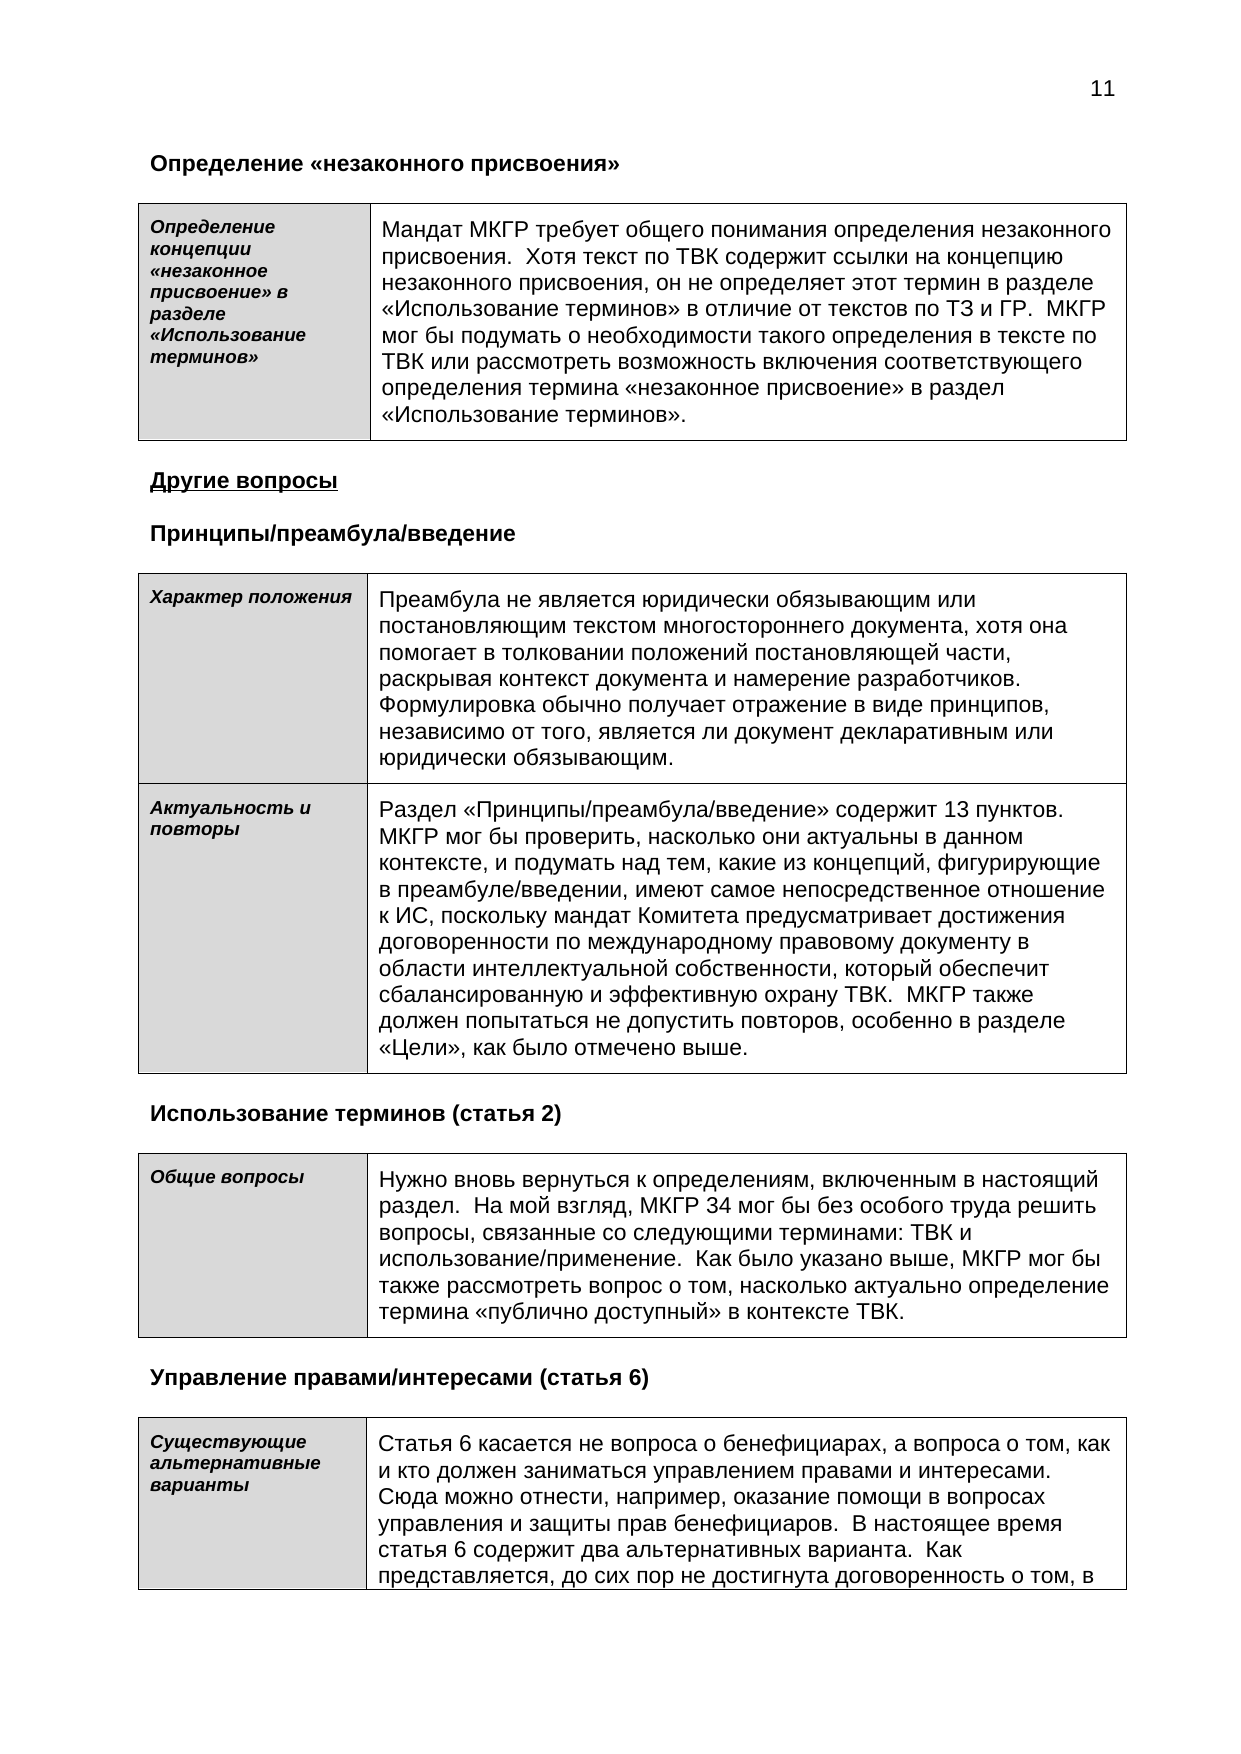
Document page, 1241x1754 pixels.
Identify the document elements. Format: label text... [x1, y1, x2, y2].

table_header Нужно вновь вернуться к определениям, включенным в настоящий раздел. На мой взгляд, МКГР 34 мог бы без особого труда решить вопросы, связанные со следующими терминами: ТВК и использование/применение. Как было указано выше, МКГР мог бы также рассмотреть вопрос о том, насколько актуально определение термина «публично доступный» в контексте ТВК. [368, 1154, 1126, 1337]
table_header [367, 1418, 1126, 1588]
table_cell Раздел «Принципы/преамбула/введение» содержит 13 пунктов. МКГР мог бы проверить, насколько они актуальны в данном контексте, и подумать над тем, какие из концепций, фигурирующие в преамбуле/введении, имеют самое непосредственное отношение к ИС, поскольку мандат Комитета предусматривает достижения договоренности по международному правовому документу в области интеллектуальной собственности, который обеспечит сбалансированную и эффективную охрану ТВК. МКГР также должен попытаться не допустить повторов, особенно в разделе «Цели», как было отмечено выше. [368, 784, 1126, 1072]
table_header Определение концепции «незаконное присвоение» в разделе «Использование терминов» [139, 204, 370, 439]
text Другие вопросы [150, 467, 1115, 493]
text Принципы/преамбула/введение [150, 520, 1115, 546]
table_header Мандат МКГР требует общего понимания определения незаконного присвоения. Хотя текст по ТВК содержит ссылки на концепцию незаконного присвоения, он не определяет этот термин в разделе «Использование терминов» в отличие от текстов по ТЗ и ГР. МКГР мог бы подумать о необходимости такого определения в тексте по ТВК или рассмотреть возможность включения соответствующего определения термина «незаконное присвоение» в раздел «Использование терминов». [371, 204, 1126, 439]
table_header Преамбула не является юридически обязывающим или постановляющим текстом многостороннего документа, хотя она помогает в толковании положений постановляющей части, раскрывая контекст документа и намерение разработчиков. Формулировка обычно получает отражение в виде принципов, независимо от того, является ли документ декларативным или юридически обязывающим. [368, 574, 1126, 783]
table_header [139, 1418, 366, 1588]
text Управление правами/интересами (статья 6) [150, 1364, 1115, 1391]
table_header Общие вопросы [139, 1154, 367, 1337]
text Определение «незаконного присвоения» [150, 150, 1115, 176]
table_header Характер положения [139, 574, 367, 783]
text Использование терминов (статья 2) [150, 1100, 1115, 1126]
table_cell Актуальность и повторы [139, 784, 367, 1072]
